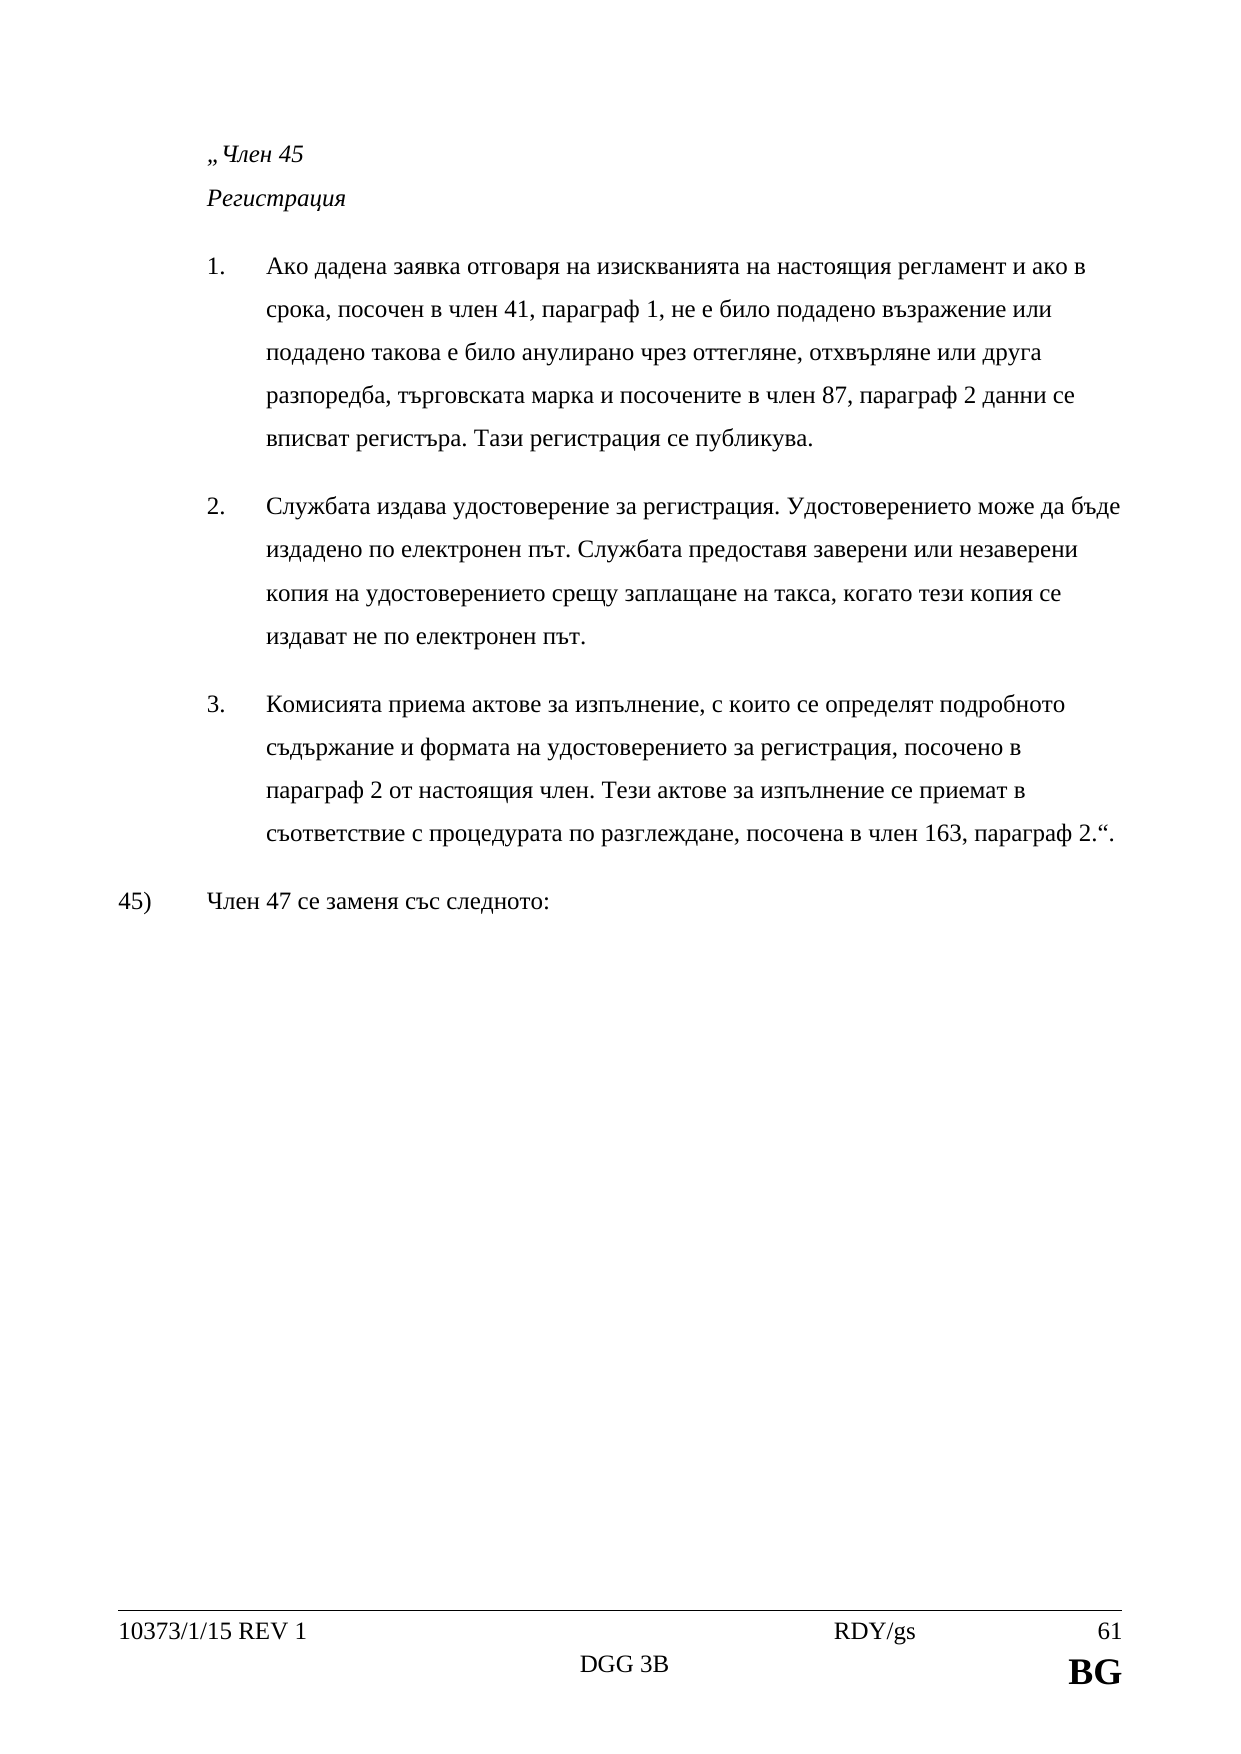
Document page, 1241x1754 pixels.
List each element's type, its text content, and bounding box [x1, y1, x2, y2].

text 1. Ако дадена заявка отговаря на изискванията на настоящия регламент и ако в срока, посочен в член 41, параграф 1, не е било подадено възражение или подадено такова е било анулирано чрез оттегляне, отхвърляне или друга разпоредба, търговската марка и посочените в член 87, параграф 2 данни се вписват регистъра. Тази регистрация се публикува. [207, 251, 1122, 452]
text 2. Службата издава удостоверение за регистрация. Удостоверението може да бъде издадено по електронен път. Службата предоставя заверени или незаверени копия на удостоверението срещу заплащане на такса, когато тези копия се издават не по електронен път. [207, 491, 1122, 649]
text 45) Член 47 се заменя със следното: [118, 886, 1122, 915]
text „Член 45 Регистрация [207, 139, 1122, 211]
text 3. Комисията приема актове за изпълнение, с които се определят подробното съдържание и формата на удостоверението за регистрация, посочено в параграф 2 от настоящия член. Тези актове за изпълнение се приемат в съответствие с процедурата по разглеждане, посочена в член 163, параграф 2.“. [207, 689, 1122, 847]
